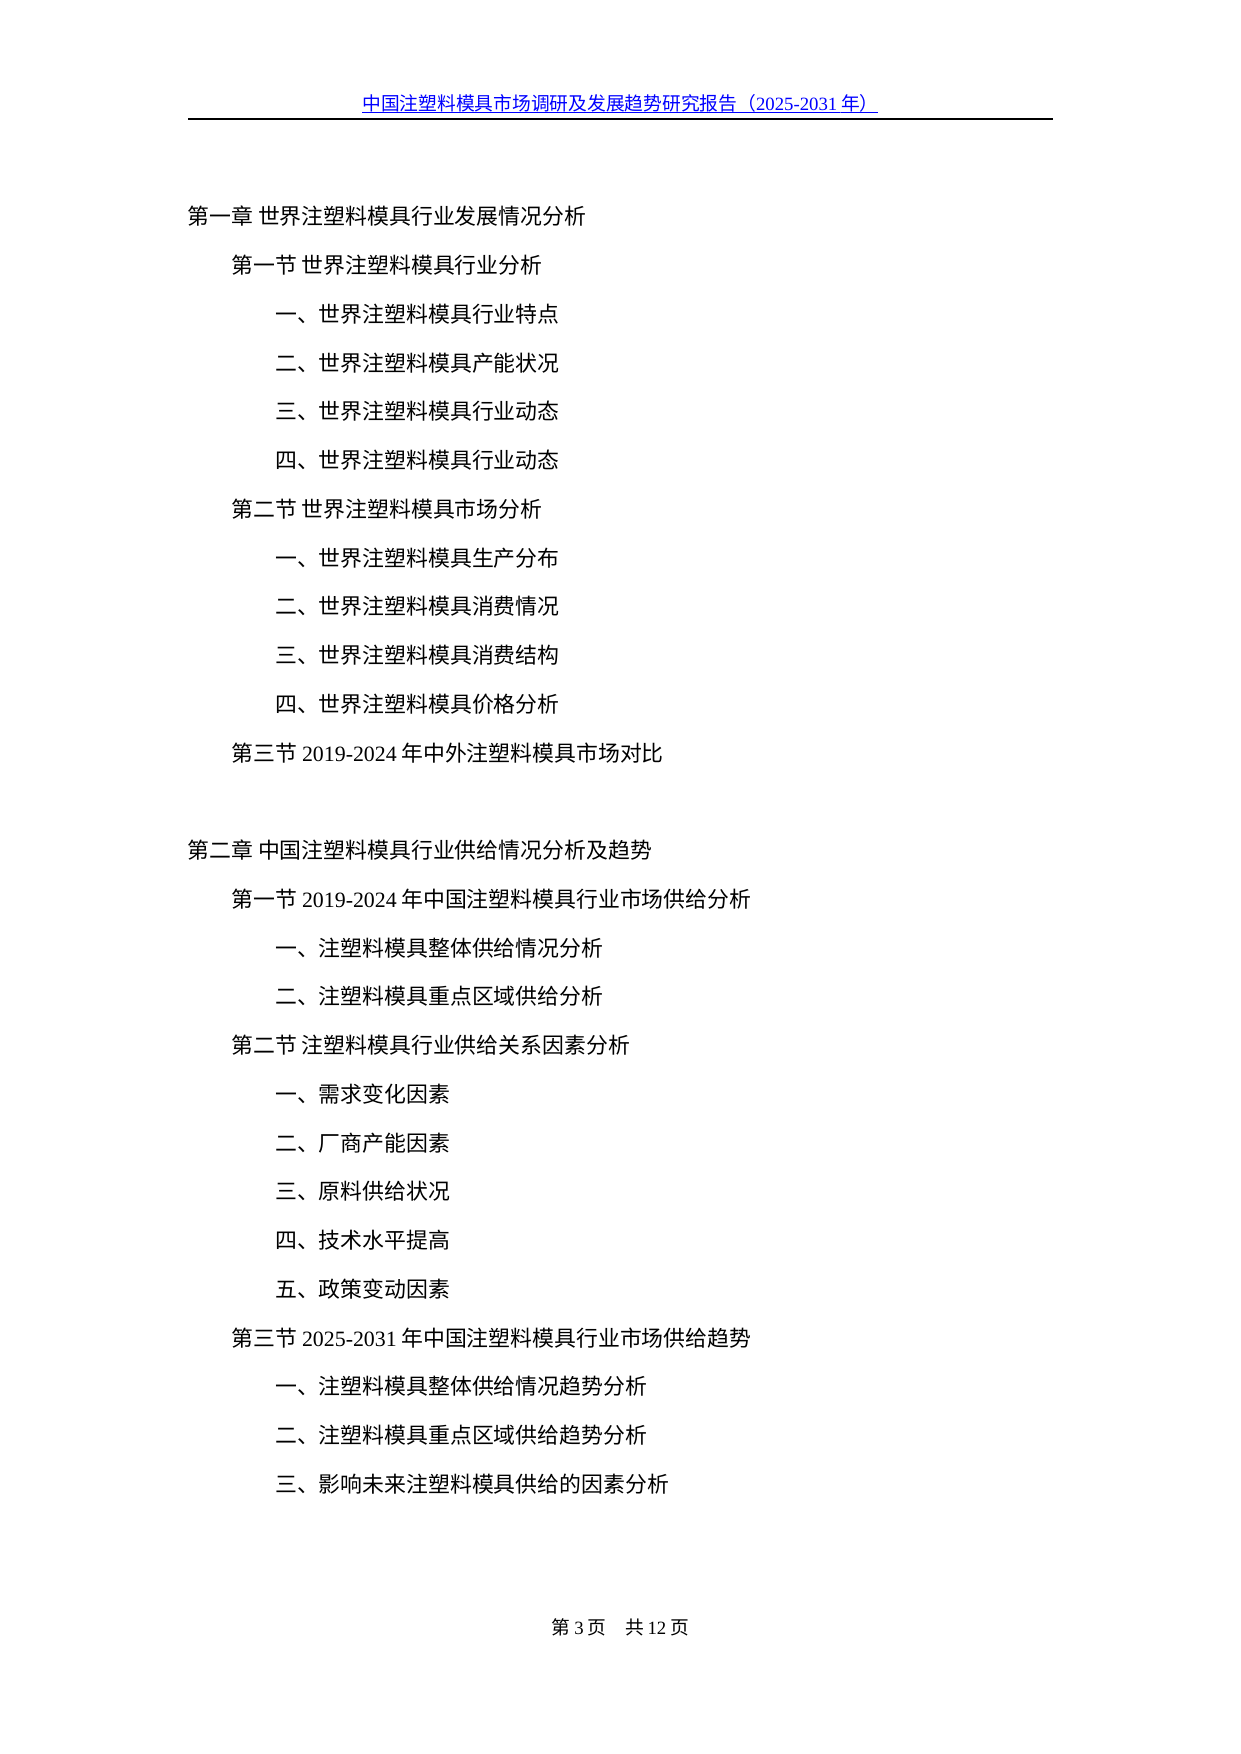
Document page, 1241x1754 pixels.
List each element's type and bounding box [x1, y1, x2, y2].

text [187, 150, 1053, 1499]
